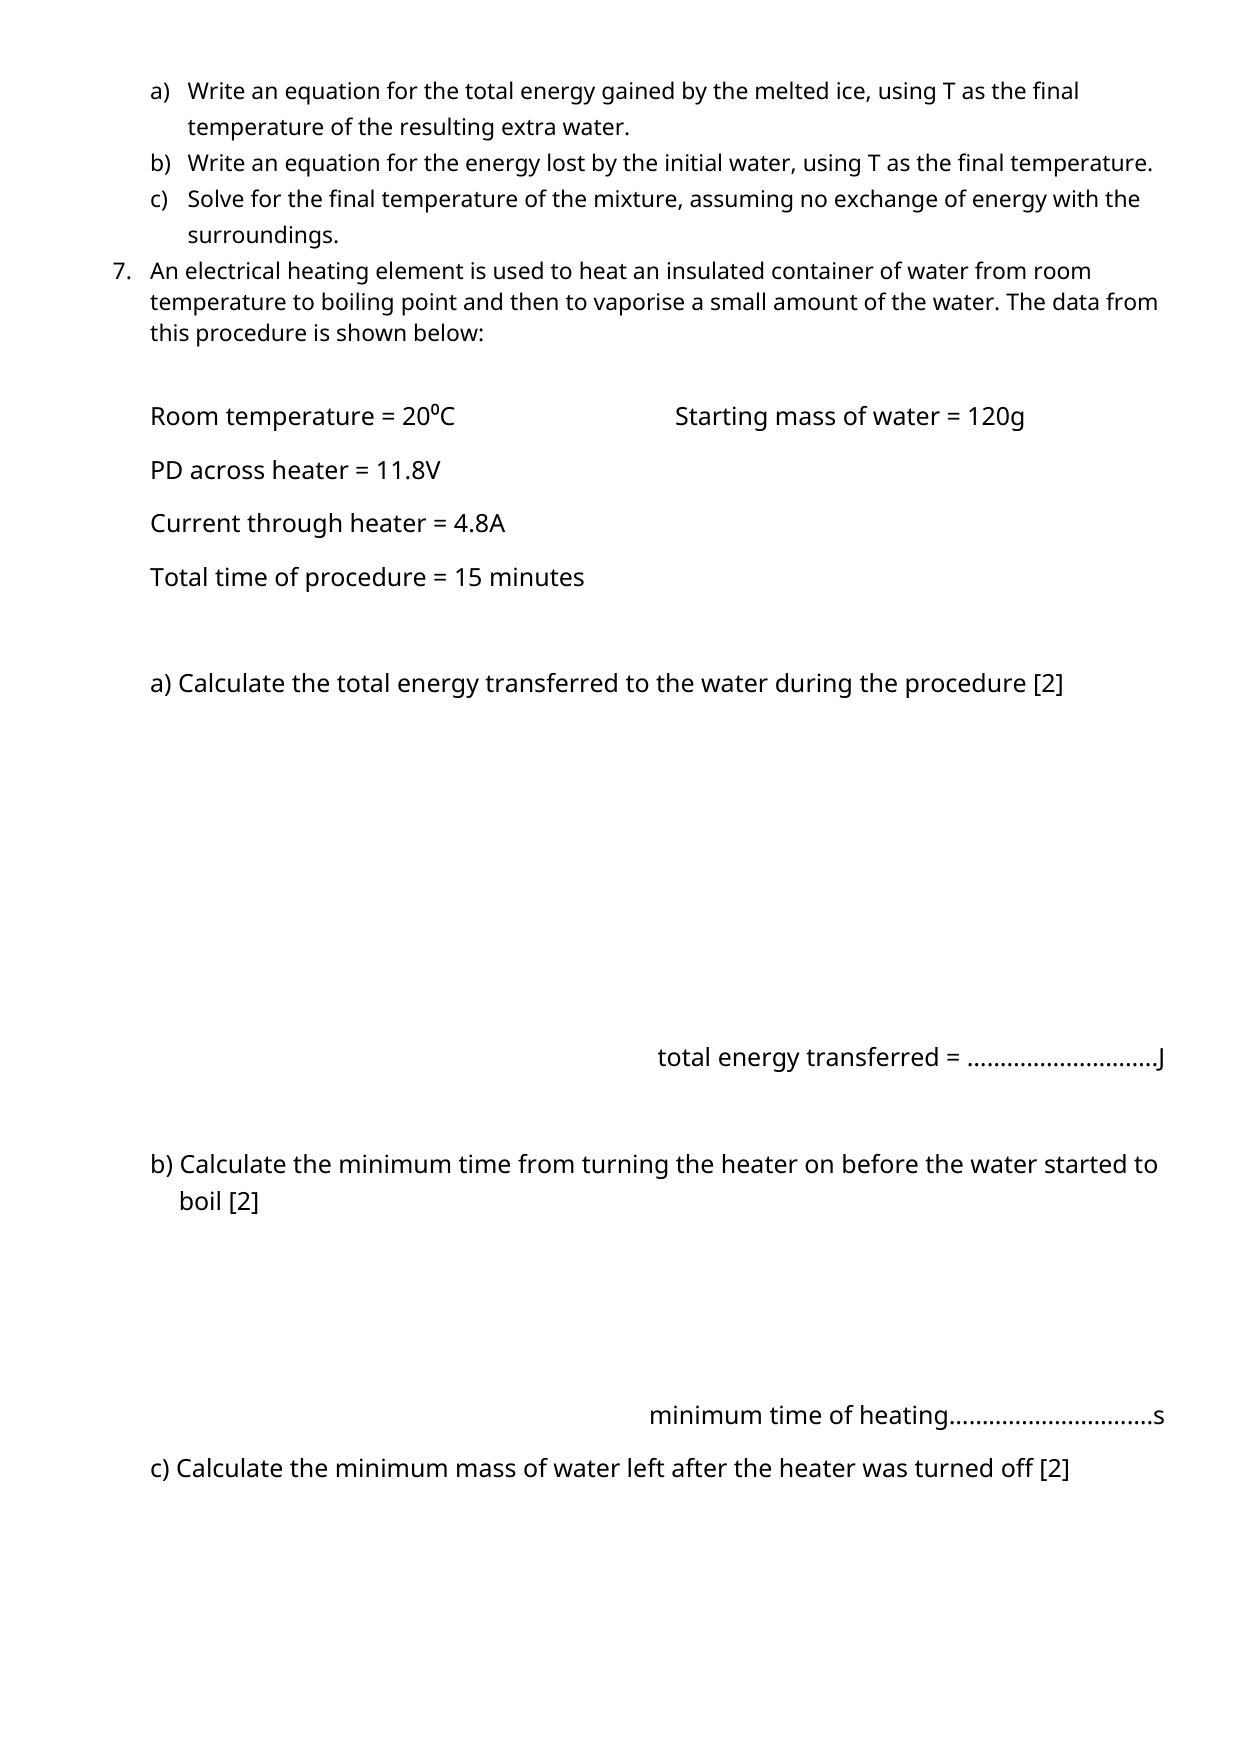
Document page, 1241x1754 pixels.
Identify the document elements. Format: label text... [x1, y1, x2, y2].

text b) Calculate the minimum time from turning the heater on before the water started to boil [2] [150, 1147, 1165, 1218]
list Write an equation for the energy lost by the initial water, using T as the final temperature. [150, 147, 1165, 178]
text Total time of procedure = 15 minutes [75, 559, 1165, 593]
text c) Calculate the minimum mass of water left after the heater was turned off [2] [75, 1451, 1165, 1485]
list Write an equation for the total energy gained by the melted ice, using T as the final temperature of the resulting extra water. [150, 75, 1165, 142]
text minimum time of heating………………………….s [75, 1397, 1165, 1432]
text Room temperature = 20⁰C Starting mass of water = 120g [75, 399, 1165, 433]
text PD across heater = 11.8V [150, 452, 1165, 486]
list Solve for the final temperature of the mixture, assuming no exchange of energy with the surroundings. [150, 183, 1165, 250]
text a) Calculate the total energy transferred to the water during the procedure [2] [75, 666, 1165, 700]
list An electrical heating element is used to heat an insulated container of water from room temperature to boiling point and then to vaporise a small amount of the water. The data from this procedure is shown below: [112, 255, 1165, 348]
text Current through heater = 4.8A [75, 506, 1165, 540]
text total energy transferred = ………………………..J [75, 1040, 1165, 1074]
